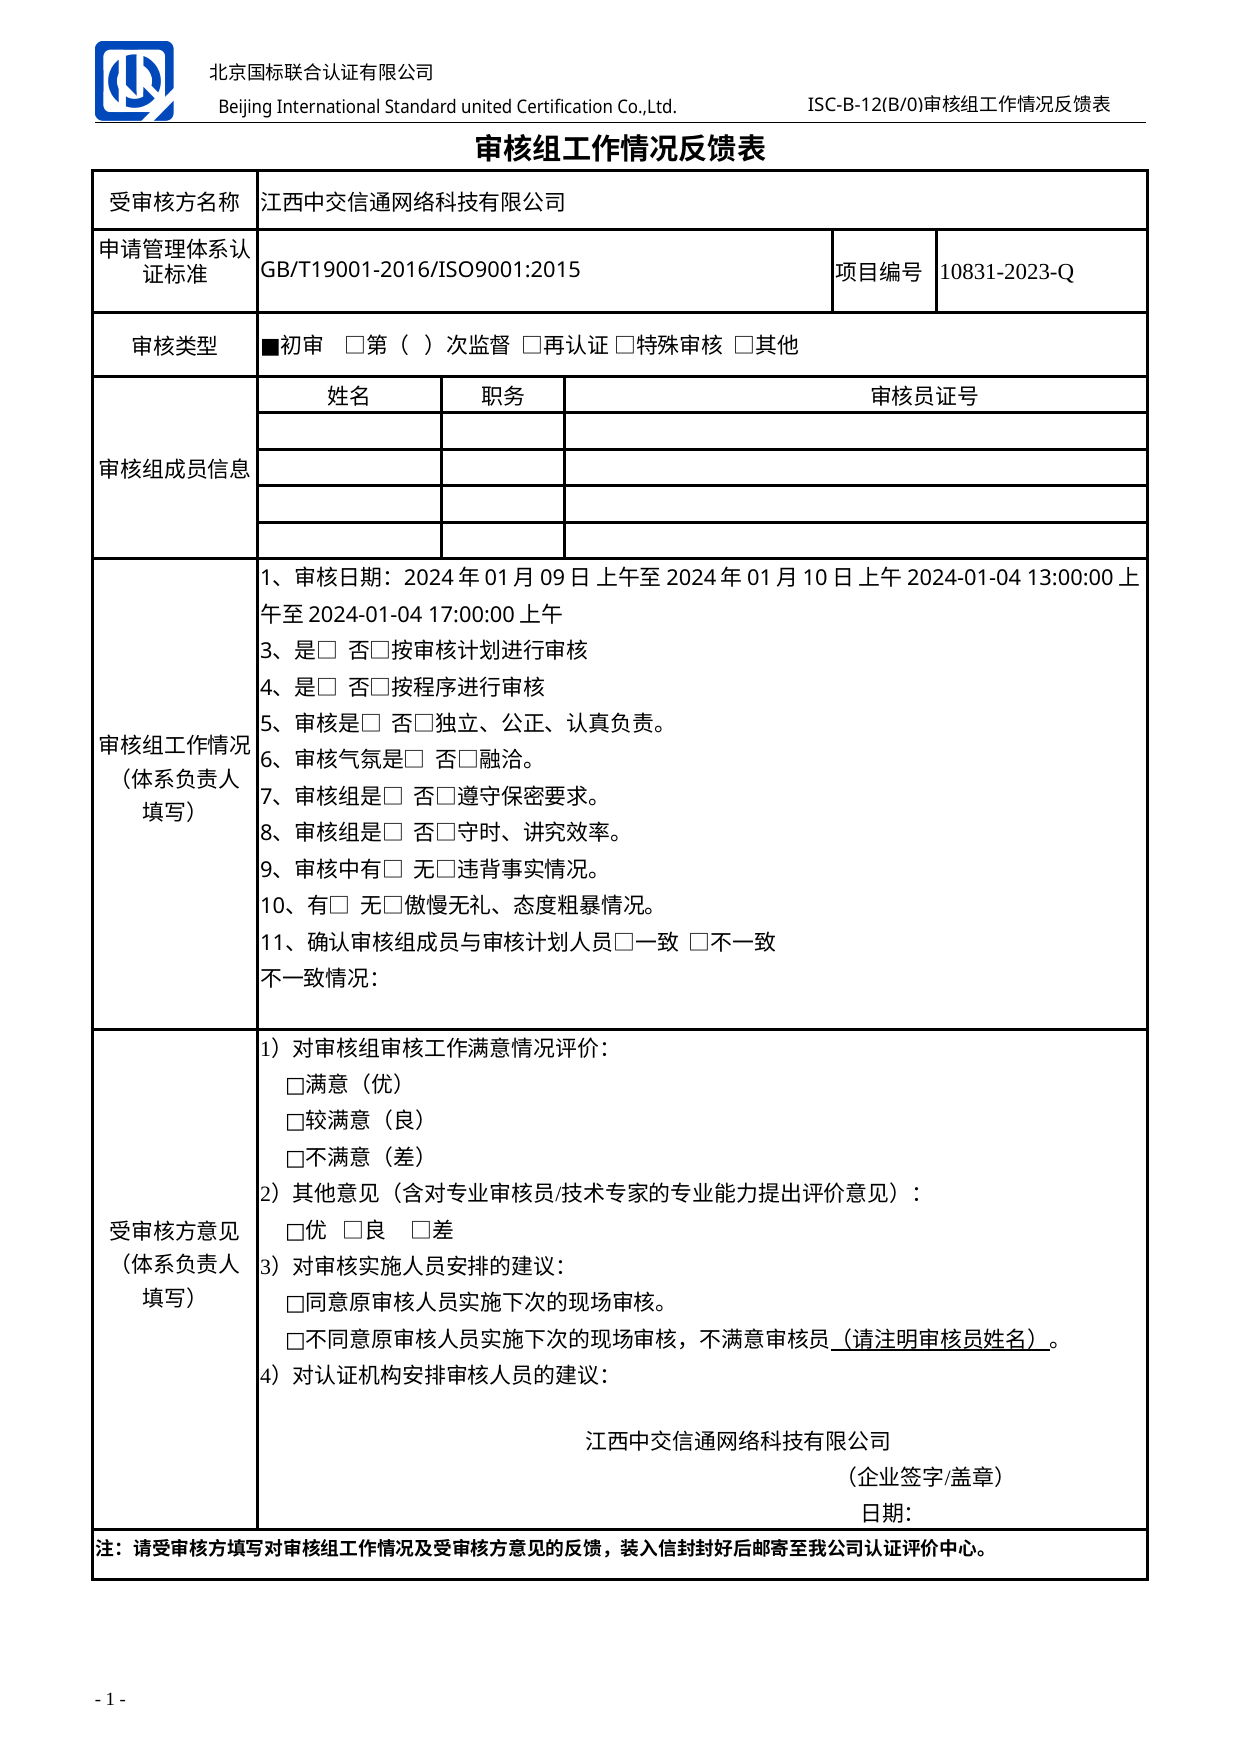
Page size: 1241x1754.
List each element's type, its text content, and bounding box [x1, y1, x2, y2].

table_cell 审核员证号 [566, 378, 1146, 411]
picture [95, 41, 174, 121]
table_cell [259, 414, 440, 448]
table_cell 申请管理体系认证标准 [94, 231, 256, 311]
table_cell 受审核方意见（体系负责人 填写） [94, 1031, 256, 1528]
table_cell [566, 524, 1146, 557]
table_cell [443, 487, 563, 521]
table_cell 审核类型 [94, 314, 256, 375]
table_cell 职务 [443, 378, 563, 411]
table_cell 注：请受审核方填写对审核组工作情况及受审核方意见的反馈，装入信封封好后邮寄至我公司认证评价中心。 [94, 1531, 1146, 1577]
table_cell 项目编号 [834, 231, 935, 311]
table_cell [443, 451, 563, 484]
table_cell 1）对审核组审核工作满意情况评价： □满意（优） □较满意（良） □不满意（差） 2）其他意见（含对专业审核员/技术专家的专业能力提出评价意见）： □优 □良 □差 3）对审核实施人员安排的建议： □同意原审核人员实施下次的现场审核。 □不同意原审核人员实施下次的现场审核，不满意审核员（请注明审核员姓名）。 4）对认证机构安排审核人员的建议： 江西中交信通网络科技有限公司 （企业签字/盖章） 日期： [259, 1031, 1146, 1528]
table_cell 审核组工作情况（体系负责人 填写） [94, 560, 256, 1027]
table_cell [566, 451, 1146, 484]
text 审核组工作情况反馈表 [94, 123, 1146, 169]
table_cell [259, 524, 440, 557]
table_cell [443, 524, 563, 557]
table_cell [566, 487, 1146, 521]
table_cell [443, 414, 563, 448]
table_cell 10831-2023-Q [938, 231, 1146, 311]
table_cell GB/T19001-2016/ISO9001:2015 [259, 231, 831, 311]
table_cell 姓名 [259, 378, 440, 411]
table_cell 审核组成员信息 [94, 378, 256, 557]
table_cell [259, 487, 440, 521]
table_cell [259, 451, 440, 484]
table_cell ■初审 □第（ ）次监督 □再认证 □特殊审核 □其他 [259, 314, 1146, 375]
table_header 受审核方名称 [94, 172, 256, 228]
table_cell [566, 414, 1146, 448]
table_cell 1、审核日期：2024年01月09日 上午至2024年01月10日 上午2024-01-04 13:00:00上午至2024-01-04 17:00:00上午 3、是□ 否□按审核计划进行审核 4、是□ 否□按程序进行审核 5、审核是□ 否□独立、公正、认真负责。 6、审核气氛是□ 否□融洽。 7、审核组是□ 否□遵守保密要求。 8、审核组是□ 否□守时、讲究效率。 9、审核中有□ 无□违背事实情况。 10、有□ 无□傲慢无礼、态度粗暴情况。 11、确认审核组成员与审核计划人员□一致 □不一致 不一致情况： [259, 560, 1146, 1027]
table_header 江西中交信通网络科技有限公司 [259, 172, 1146, 228]
